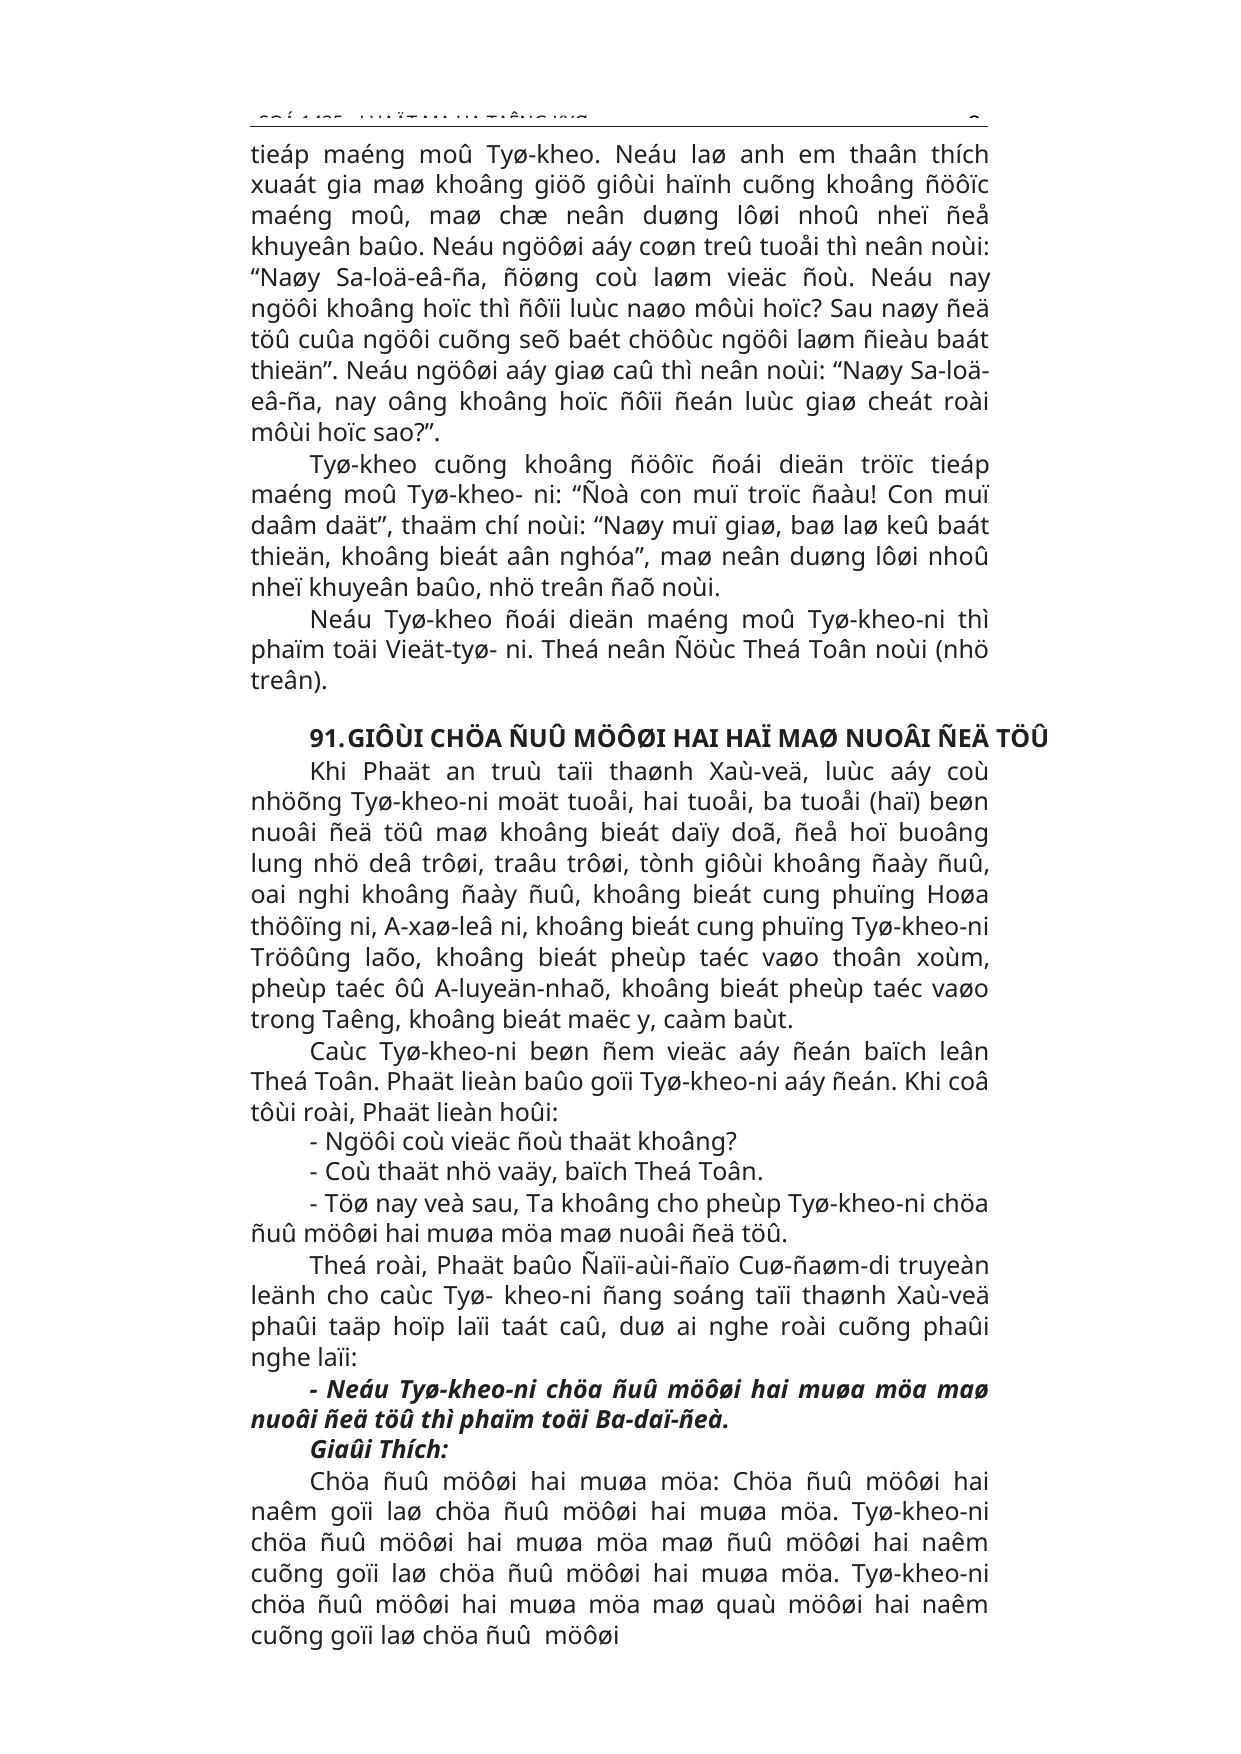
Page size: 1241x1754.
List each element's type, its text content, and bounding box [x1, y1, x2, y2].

text Theá roài, Phaät baûo Ñaïi-aùi-ñaïo Cuø-ñaøm-di truyeàn leänh cho caùc Tyø- kheo-ni ñang soáng taïi thaønh Xaù-veä phaûi taäp hoïp laïi taát caû, duø ai nghe roài cuõng phaûi nghe laïi: [250, 1250, 990, 1374]
text Giaûi Thích: [309, 1436, 1065, 1465]
text Tyø-kheo cuõng khoâng ñöôïc ñoái dieän tröïc tieáp maéng moû Tyø-kheo- ni: “Ñoà con muï troïc ñaàu! Con muï daâm daät”, thaäm chí noùi: “Naøy muï giaø, baø laø keû baát thieän, khoâng bieát aân nghóa”, maø neân duøng lôøi nhoû nheï khuyeân baûo, nhö treân ñaõ noùi. [250, 449, 990, 604]
text Chöa ñuû möôøi hai muøa möa: Chöa ñuû möôøi hai naêm goïi laø chöa ñuû möôøi hai muøa möa. Tyø-kheo-ni chöa ñuû möôøi hai muøa möa maø ñuû möôøi hai naêm cuõng goïi laø chöa ñuû möôøi hai muøa möa. Tyø-kheo-ni chöa ñuû möôøi hai muøa möa maø quaù möôøi hai naêm cuõng goïi laø chöa ñuû möôøi [250, 1466, 990, 1652]
list Neáu Tyø-kheo-ni chöa ñuû möôøi hai muøa möa maø nuoâi ñeä töû thì phaïm toäi Ba-daï-ñeà. [250, 1374, 990, 1436]
text tieáp maéng moû Tyø-kheo. Neáu laø anh em thaân thích xuaát gia maø khoâng giöõ giôùi haïnh cuõng khoâng ñöôïc maéng moû, maø chæ neân duøng lôøi nhoû nheï ñeå khuyeân baûo. Neáu ngöôøi aáy coøn treû tuoåi thì neân noùi: “Naøy Sa-loä-eâ-ña, ñöøng coù laøm vieäc ñoù. Neáu nay ngöôi khoâng hoïc thì ñôïi luùc naøo môùi hoïc? Sau naøy ñeä töû cuûa ngöôi cuõng seõ baét chöôùc ngöôi laøm ñieàu baát thieän”. Neáu ngöôøi aáy giaø caû thì neân noùi: “Naøy Sa-loä-eâ-ña, nay oâng khoâng hoïc ñôïi ñeán luùc giaø cheát roài môùi hoïc sao?”. [250, 138, 990, 449]
text Caùc Tyø-kheo-ni beøn ñem vieäc aáy ñeán baïch leân Theá Toân. Phaät lieàn baûo goïi Tyø-kheo-ni aáy ñeán. Khi coâ tôùi roài, Phaät lieàn hoûi: [250, 1035, 990, 1128]
text Neáu Tyø-kheo ñoái dieän maéng moû Tyø-kheo-ni thì phaïm toäi Vieät-tyø- ni. Theá neân Ñöùc Theá Toân noùi (nhö treân). [250, 604, 990, 697]
subtitle GIÔÙI CHÖA ÑUÛ MÖÔØI HAI HAÏ MAØ NUOÂI ÑEÄ TÖÛ [309, 721, 1065, 754]
list Coù thaät nhö vaäy, baïch Theá Toân. [309, 1156, 1065, 1187]
list Töø nay veà sau, Ta khoâng cho pheùp Tyø-kheo-ni chöa ñuû möôøi hai muøa möa maø nuoâi ñeä töû. [250, 1188, 990, 1250]
text Khi Phaät an truù taïi thaønh Xaù-veä, luùc aáy coù nhöõng Tyø-kheo-ni moät tuoåi, hai tuoåi, ba tuoåi (haï) beøn nuoâi ñeä töû maø khoâng bieát daïy doã, ñeå hoï buoâng lung nhö deâ trôøi, traâu trôøi, tònh giôùi khoâng ñaày ñuû, oai nghi khoâng ñaày ñuû, khoâng bieát cung phuïng Hoøa thöôïng ni, A-xaø-leâ ni, khoâng bieát cung phuïng Tyø-kheo-ni Tröôûng laõo, khoâng bieát pheùp taéc vaøo thoân xoùm, pheùp taéc ôû A-luyeän-nhaõ, khoâng bieát pheùp taéc vaøo trong Taêng, khoâng bieát maëc y, caàm baùt. [250, 756, 990, 1035]
list Ngöôi coù vieäc ñoù thaät khoâng? [309, 1128, 1065, 1156]
